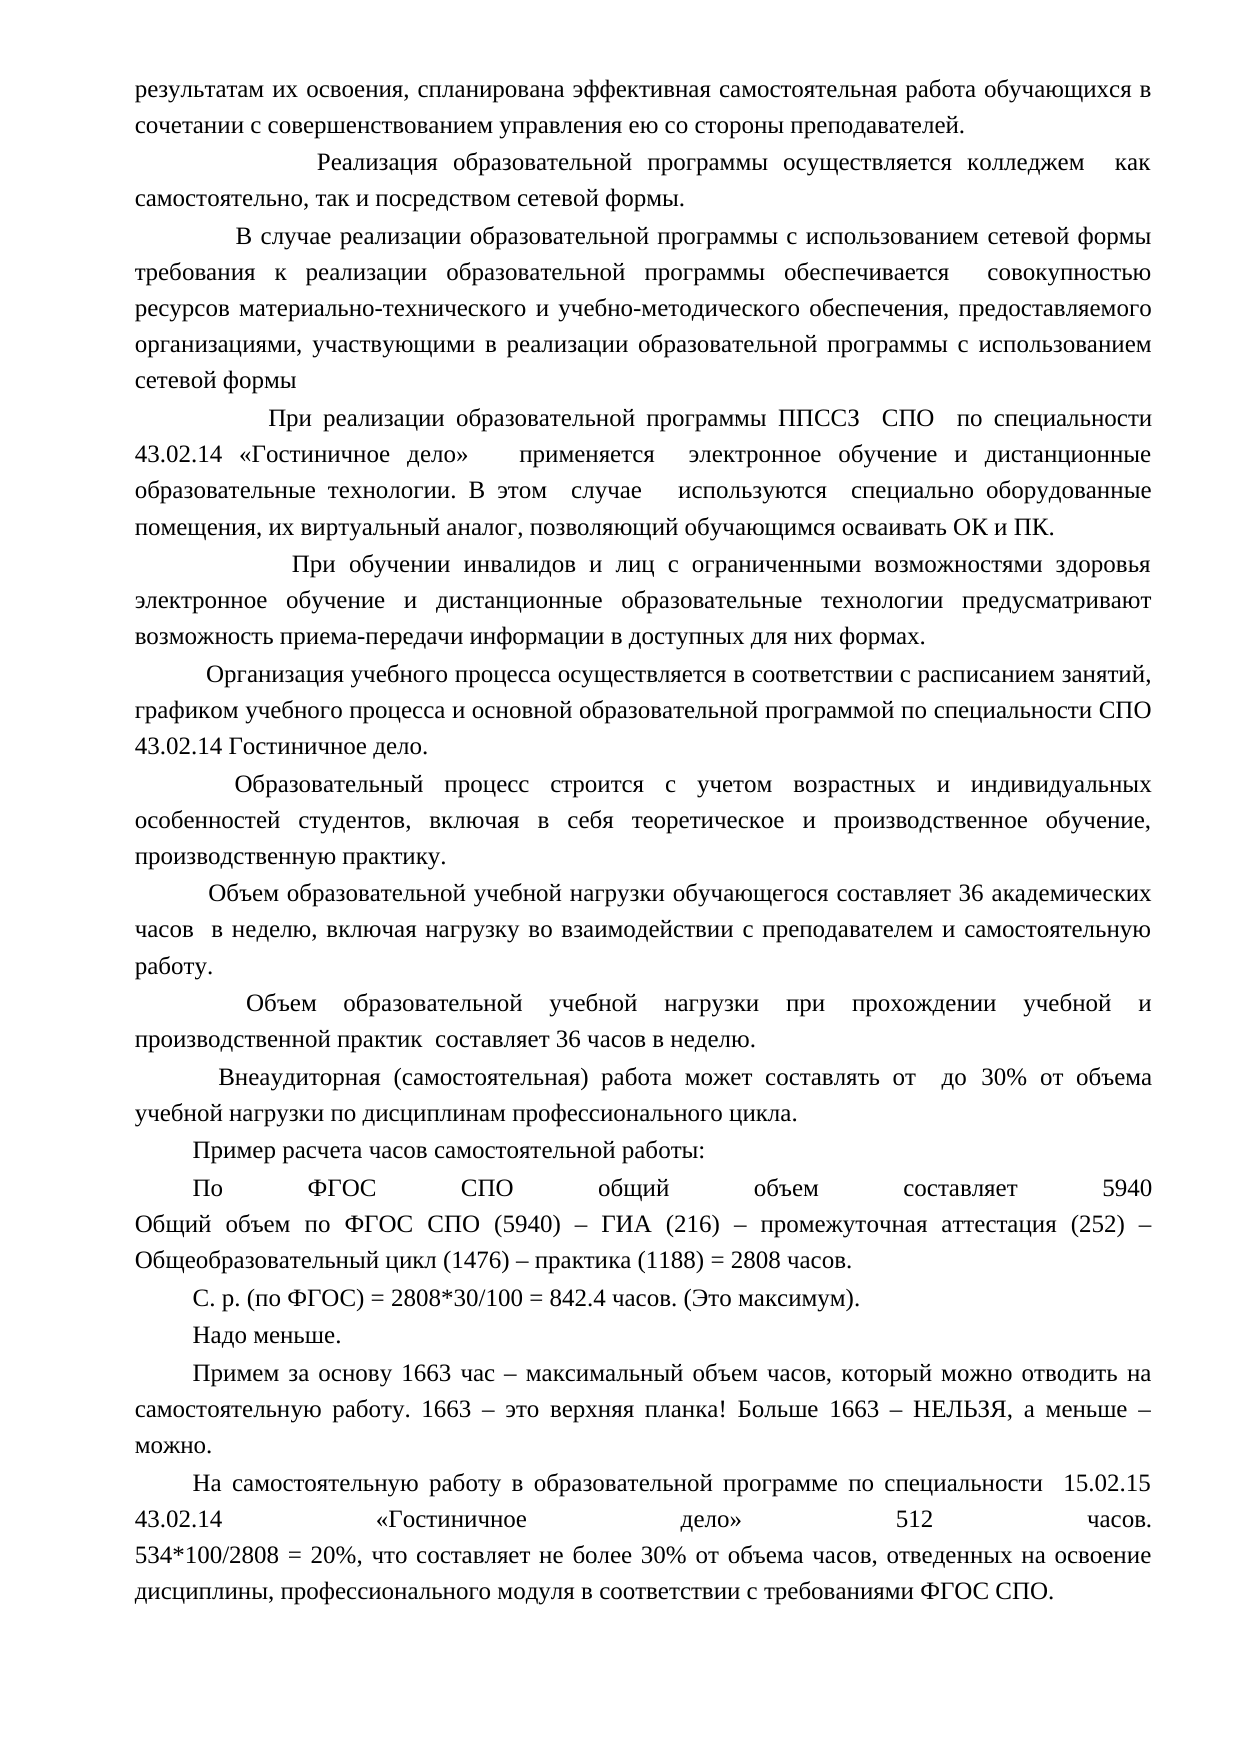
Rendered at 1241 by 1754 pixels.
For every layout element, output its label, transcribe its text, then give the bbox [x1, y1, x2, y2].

text Образовательный процесс строится с учетом возрастных и индивидуальных особенностей студентов, включая в себя теоретическое и производственное обучение, производственную практику. [134, 769, 1152, 870]
text По ФГОС СПО общий объем составляет 5940 Общий объем по ФГОС СПО (5940) – ГИА (216) – промежуточная аттестация (252) – Общеобразовательный цикл (1476) – практика (1188) = 2808 часов. [134, 1173, 1152, 1274]
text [134, 74, 1152, 139]
text С. р. (по ФГОС) = 2808*30/100 = 842.4 часов. (Это максимум). [134, 1283, 1152, 1312]
text Пример расчета часов самостоятельной работы: [134, 1136, 1152, 1164]
text При обучении инвалидов и лиц с ограниченными возможностями здоровья электронное обучение и дистанционные образовательные технологии предусматривают возможность приема-передачи информации в доступных для них формах. [134, 549, 1152, 650]
text Внеаудиторная (самостоятельная) работа может составлять от до 30% от объема учебной нагрузки по дисциплинам профессионального цикла. [134, 1062, 1152, 1127]
text Надо меньше. [134, 1320, 1152, 1349]
text Объем образовательной учебной нагрузки при прохождении учебной и производственной практик составляет 36 часов в неделю. [134, 988, 1152, 1053]
text Объем образовательной учебной нагрузки обучающегося составляет 36 академических часов в неделю, включая нагрузку во взаимодействии с преподавателем и самостоятельную работу. [134, 878, 1152, 979]
text Примем за основу 1663 час – максимальный объем часов, который можно отводить на самостоятельную работу. 1663 – это верхняя планка! Больше 1663 – НЕЛЬЗЯ, а меньше – можно. [134, 1358, 1152, 1459]
text Реализация образовательной программы осуществляется колледжем как самостоятельно, так и посредством сетевой формы. [134, 147, 1152, 212]
text Организация учебного процесса осуществляется в соответствии с расписанием занятий, графиком учебного процесса и основной образовательной программой по специальности СПО 43.02.14 Гостиничное дело. [134, 659, 1152, 760]
text В случае реализации образовательной программы с использованием сетевой формы требования к реализации образовательной программы обеспечивается совокупностью ресурсов материально-технического и учебно-методического обеспечения, предоставляемого организациями, участвующими в реализации образовательной программы с использованием сетевой формы [134, 221, 1152, 394]
text При реализации образовательной программы ППССЗ СПО по специальности 43.02.14 «Гостиничное дело» применяется электронное обучение и дистанционные образовательные технологии. В этом случае используются специально оборудованные помещения, их виртуальный аналог, позволяющий обучающимся осваивать ОК и ПК. [134, 403, 1152, 540]
text На самостоятельную работу в образовательной программе по специальности 15.02.15 43.02.14 «Гостиничное дело» 512 часов. 534*100/2808 = 20%, что составляет не более 30% от объема часов, отведенных на освоение дисциплины, профессионального модуля в соответствии с требованиями ФГОС СПО. [134, 1468, 1152, 1605]
